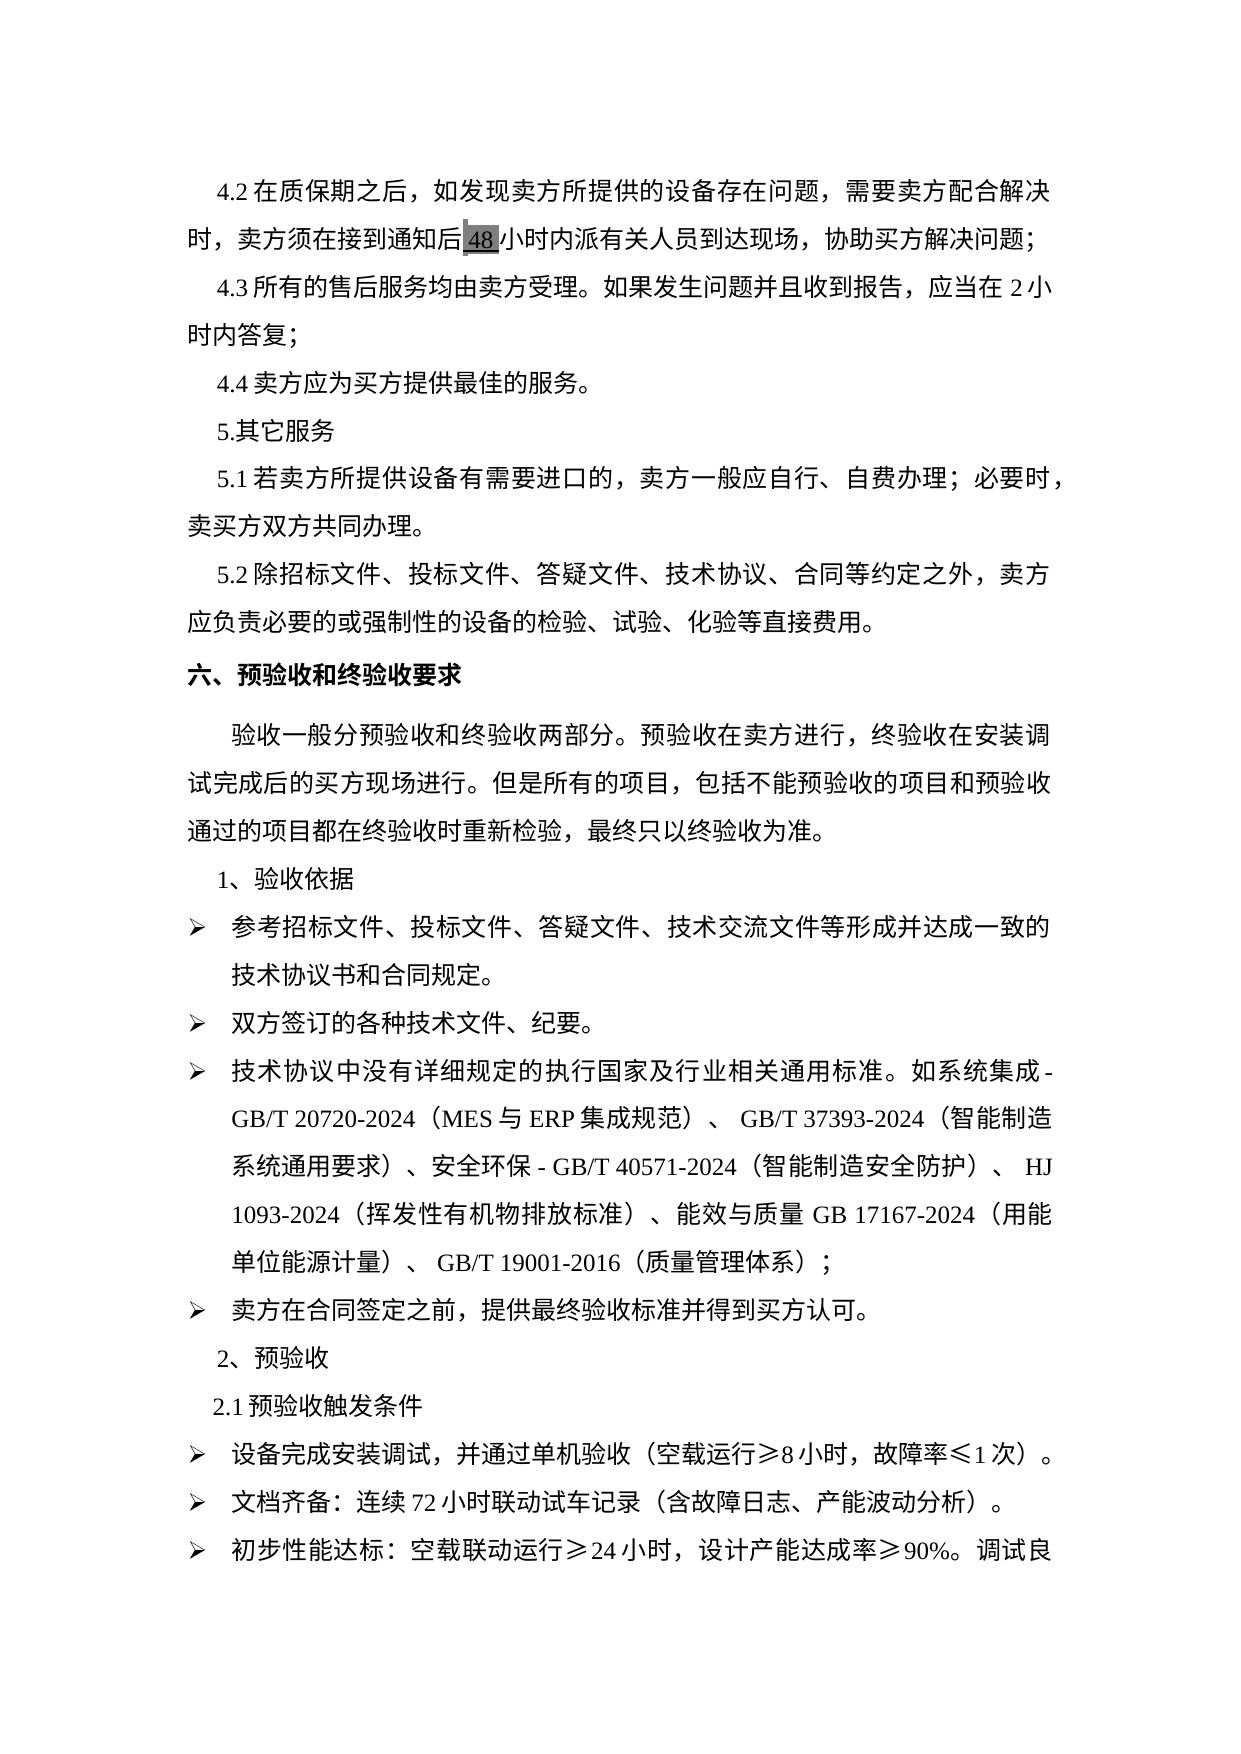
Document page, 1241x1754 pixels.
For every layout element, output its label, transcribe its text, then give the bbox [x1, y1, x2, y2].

list 技术协议中没有详细规定的执行国家及行业相关通用标准。如系统集成- GB/T 20720-2024（MES与ERP集成规范）、 GB/T 37393-2024（智能制造系统通用要求）、安全环保 - GB/T 40571-2024（智能制造安全防护）、 HJ 1093-2024（挥发性有机物排放标准）、能效与质量 GB 17167-2024（用能单位能源计量）、 GB/T 19001-2016（质量管理体系）； [187, 1042, 1053, 1281]
text 验收一般分预验收和终验收两部分。预验收在卖方进行，终验收在安装调试完成后的买方现场进行。但是所有的项目，包括不能预验收的项目和预验收通过的项目都在终验收时重新检验，最终只以终验收为准。 [187, 706, 1053, 850]
list 参考招标文件、投标文件、答疑文件、技术交流文件等形成并达成一致的技术协议书和合同规定。 [187, 898, 1053, 994]
text 2、预验收 [187, 1329, 1053, 1377]
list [187, 1521, 1053, 1569]
text 2.1预验收触发条件 [187, 1377, 1053, 1425]
list 卖方在合同签定之前，提供最终验收标准并得到买方认可。 [187, 1281, 1053, 1329]
text 4.3所有的售后服务均由卖方受理。如果发生问题并且收到报告，应当在2小时内答复； [187, 258, 1053, 354]
list 双方签订的各种技术文件、纪要。 [187, 994, 1053, 1042]
text 5.1若卖方所提供设备有需要进口的，卖方一般应自行、自费办理；必要时，卖买方双方共同办理。 [187, 449, 1053, 545]
list 文档齐备：连续72小时联动试车记录（含故障日志、产能波动分析）。 [187, 1473, 1053, 1521]
text 4.4卖方应为买方提供最佳的服务。 [187, 354, 1053, 402]
text 5.其它服务 [187, 402, 1053, 449]
text 1、验收依据 [187, 850, 1053, 898]
text 4.2在质保期之后，如发现卖方所提供的设备存在问题，需要卖方配合解决时，卖方须在接到通知后 48 小时内派有关人员到达现场，协助买方解决问题； [187, 162, 1053, 258]
list 设备完成安装调试，并通过单机验收（空载运行≥8小时，故障率≤1次）。 [187, 1425, 1053, 1473]
text 六、预验收和终验收要求 [187, 641, 1053, 706]
text 5.2除招标文件、投标文件、答疑文件、技术协议、合同等约定之外，卖方应负责必要的或强制性的设备的检验、试验、化验等直接费用。 [187, 545, 1053, 641]
